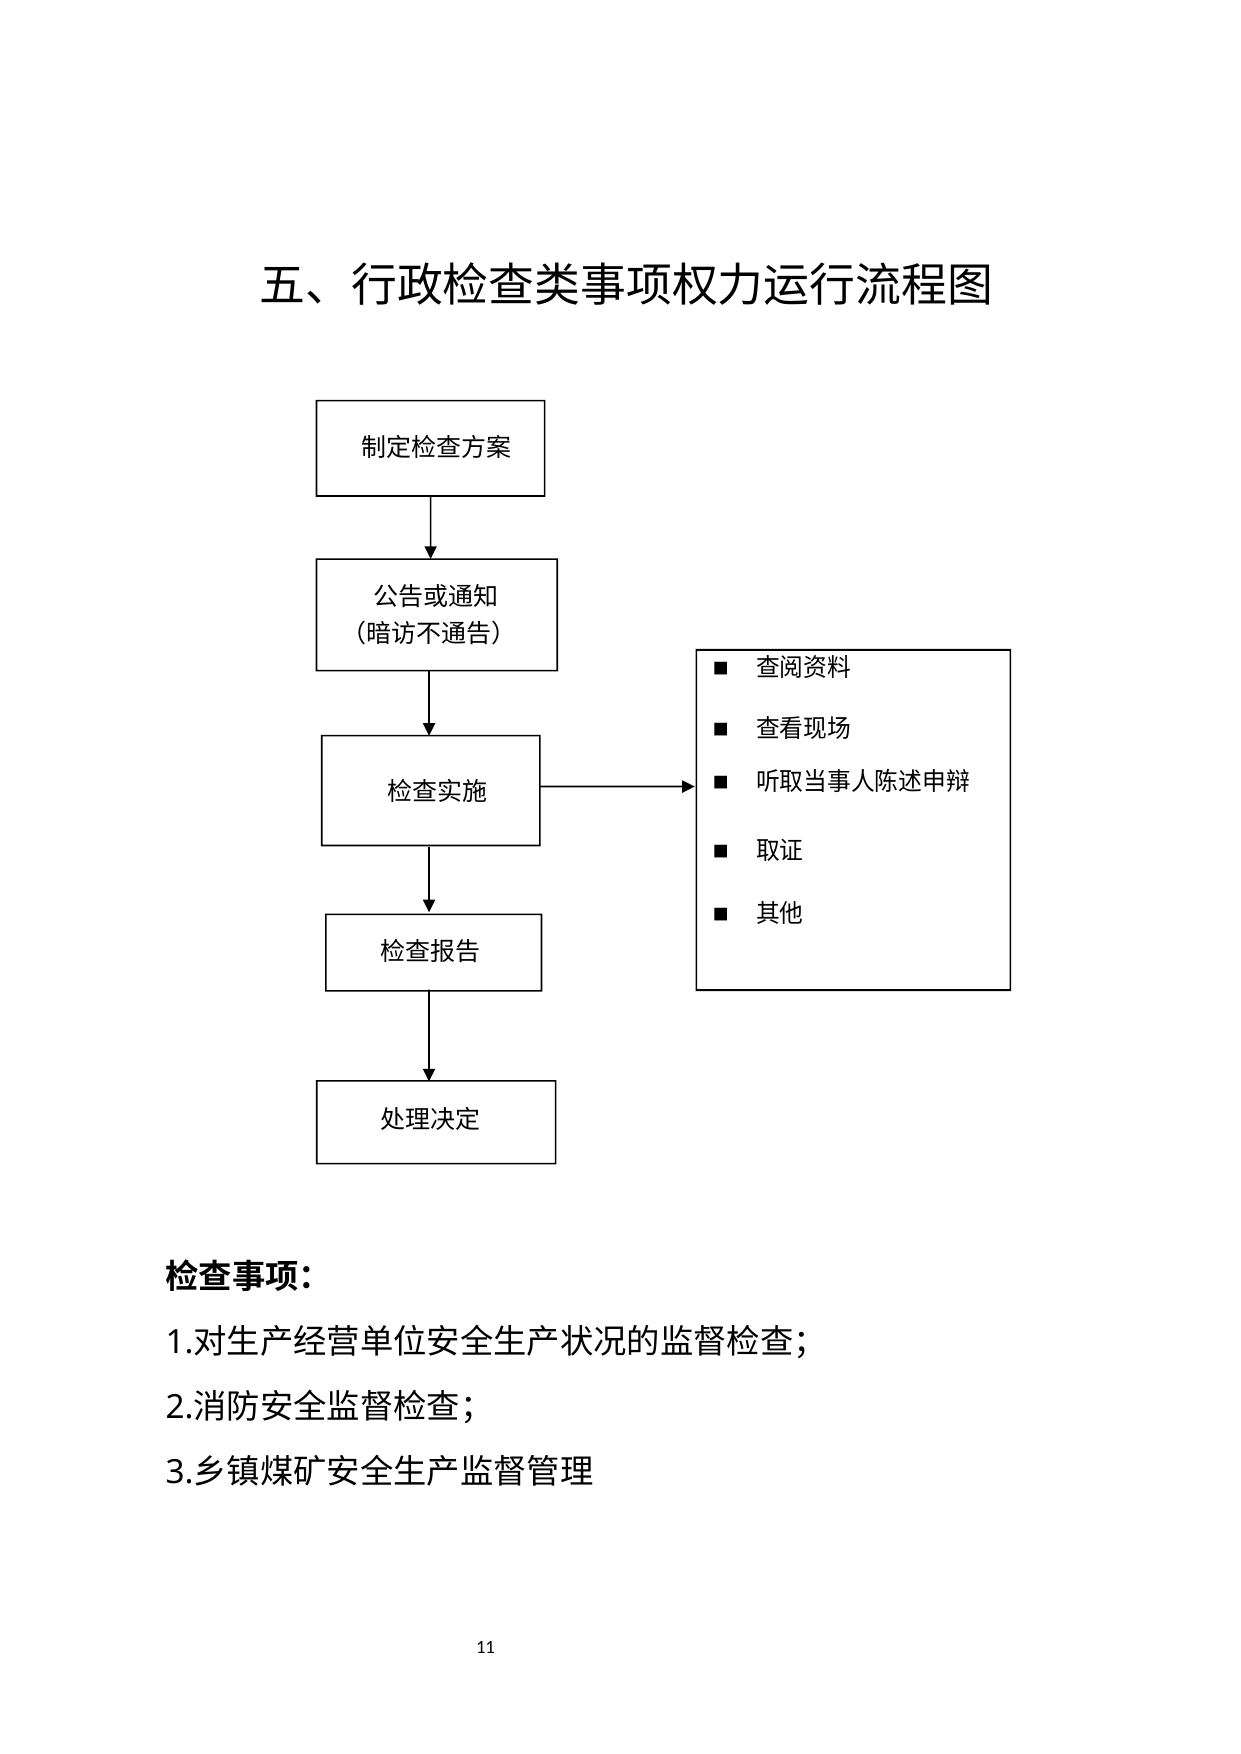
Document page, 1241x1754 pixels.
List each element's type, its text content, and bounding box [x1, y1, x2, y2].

list 2.消防安全监督检查； [165, 1371, 1087, 1436]
list 3.乡镇煤矿安全生产监督管理 [165, 1436, 1087, 1501]
list 检查事项： [165, 1241, 1087, 1306]
list 1.对生产经营单位安全生产状况的监督检查； [165, 1306, 1087, 1371]
list 五、行政检查类事项权力运行流程图 [165, 233, 1087, 330]
